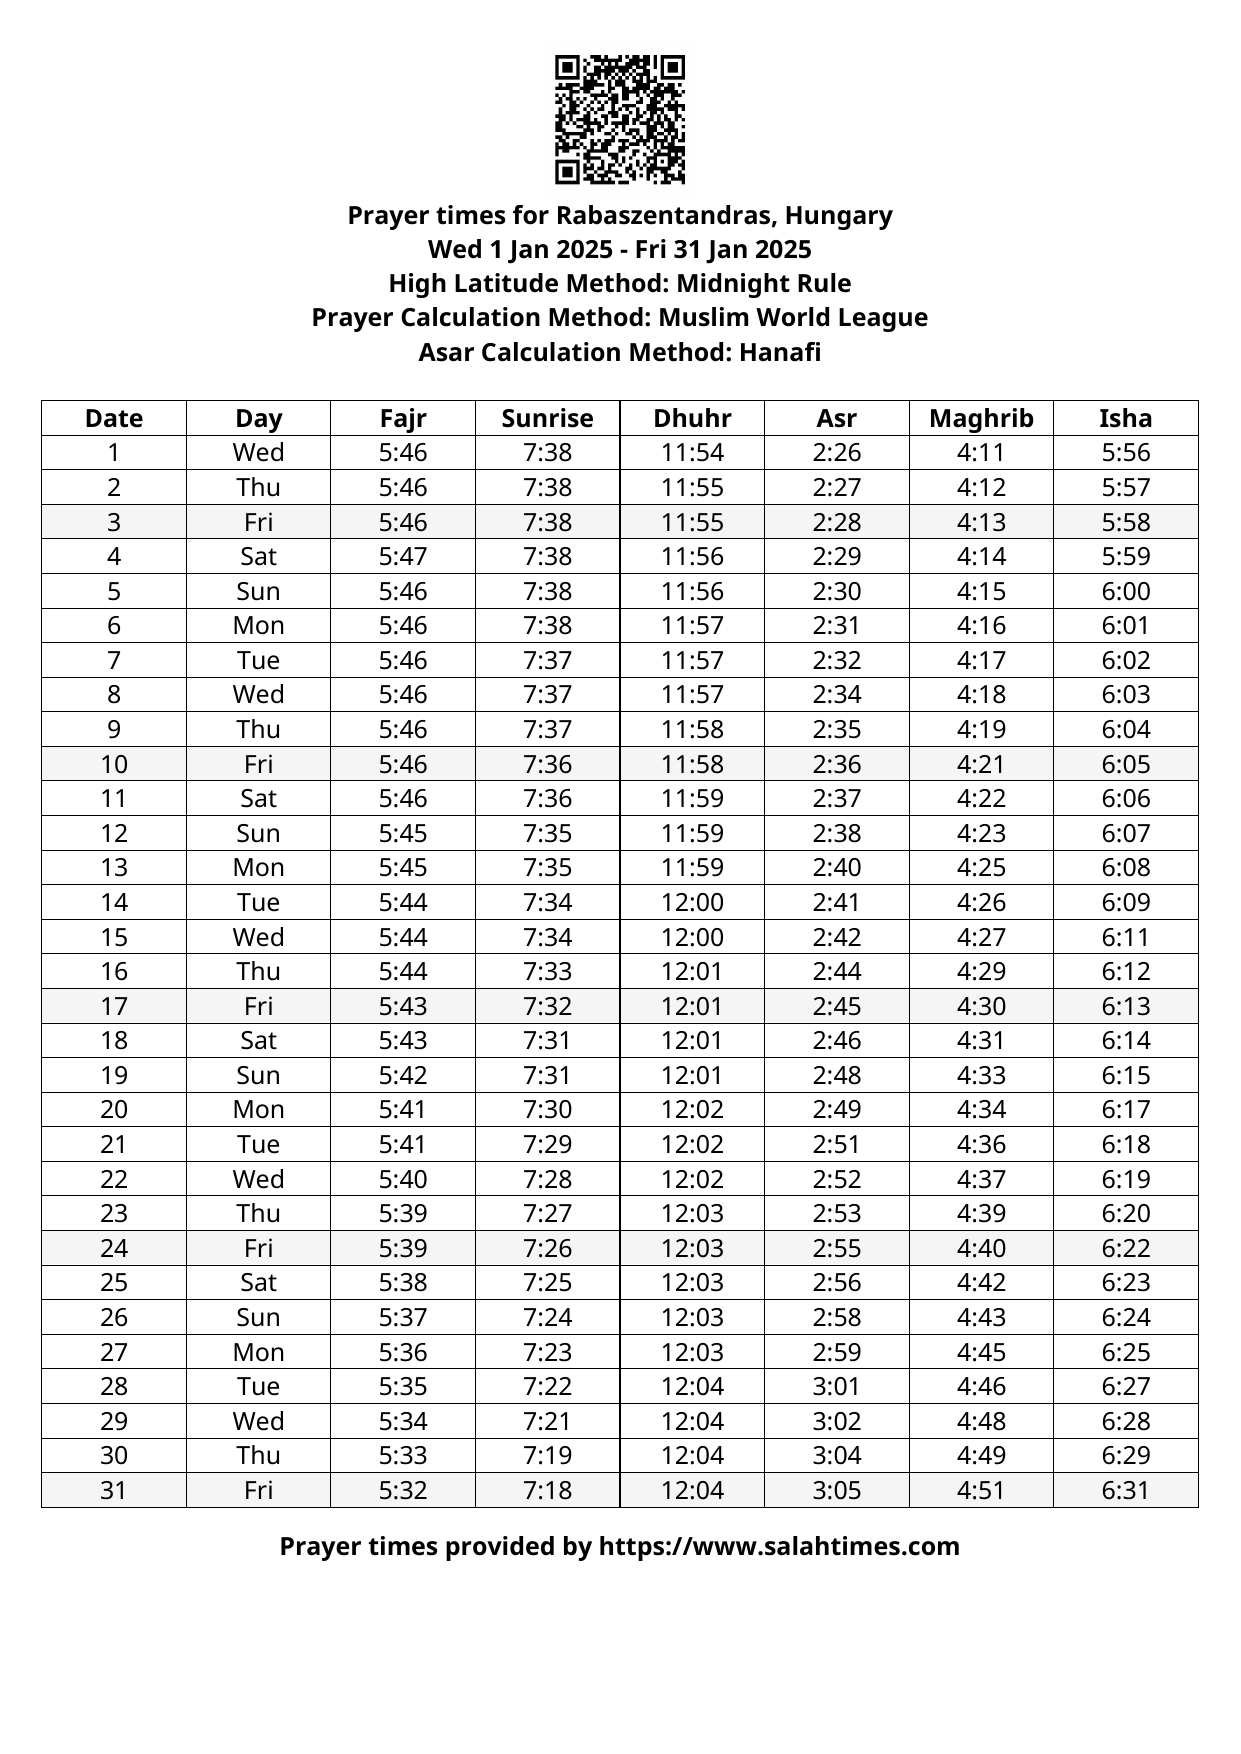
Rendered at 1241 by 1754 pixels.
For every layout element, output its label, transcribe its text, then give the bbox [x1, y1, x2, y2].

table_header Isha [1054, 401, 1198, 434]
table_cell 2:28 [765, 505, 909, 538]
table_cell 4:13 [910, 505, 1053, 538]
table_cell 11:59 [621, 781, 764, 815]
table_cell Sat [187, 1266, 330, 1299]
table_cell 5:43 [331, 1024, 475, 1057]
table_cell Thu [187, 1439, 330, 1472]
table_header Dhuhr [621, 401, 764, 434]
table_cell 3:02 [765, 1404, 909, 1437]
table_cell Tue [187, 643, 330, 677]
table_cell 5:46 [331, 678, 475, 711]
table_cell Sun [187, 1300, 330, 1334]
table_cell 4:29 [910, 954, 1053, 988]
table_header Date [42, 401, 186, 434]
table_cell 5:56 [1054, 436, 1198, 469]
table_cell 5:32 [331, 1473, 475, 1507]
table_cell 2:29 [765, 539, 909, 573]
table_cell 5:58 [1054, 505, 1198, 538]
table_cell 2:35 [765, 712, 909, 746]
table_cell 5:46 [331, 712, 475, 746]
table_cell 5:43 [331, 989, 475, 1022]
table_cell 3 [42, 505, 186, 538]
table_cell 4:23 [910, 816, 1053, 849]
table_cell 4:40 [910, 1231, 1053, 1264]
table_cell 2:45 [765, 989, 909, 1022]
table_cell 2:30 [765, 574, 909, 607]
table_cell 2 [42, 470, 186, 504]
table_cell 5:36 [331, 1335, 475, 1368]
table_cell Tue [187, 885, 330, 919]
table_cell 7:31 [476, 1058, 619, 1092]
table_cell 3:04 [765, 1439, 909, 1472]
table_cell 6:03 [1054, 678, 1198, 711]
table_cell 22 [42, 1162, 186, 1195]
table_cell 4:46 [910, 1369, 1053, 1403]
table_cell 7:38 [476, 539, 619, 573]
table_cell 5:37 [331, 1300, 475, 1334]
table_cell 21 [42, 1127, 186, 1161]
table_cell 5:39 [331, 1231, 475, 1264]
table_cell 11:57 [621, 643, 764, 677]
table_cell 4:42 [910, 1266, 1053, 1299]
table_cell 12:00 [621, 885, 764, 919]
table_cell 4:22 [910, 781, 1053, 815]
table_cell 4:21 [910, 747, 1053, 780]
table_cell 17 [42, 989, 186, 1022]
table_cell 6:04 [1054, 712, 1198, 746]
table_cell 11:56 [621, 539, 764, 573]
table_cell 7:27 [476, 1196, 619, 1230]
table_cell 6:20 [1054, 1196, 1198, 1230]
table_cell 25 [42, 1266, 186, 1299]
table_cell 5:35 [331, 1369, 475, 1403]
table_cell 7:28 [476, 1162, 619, 1195]
table_cell 9 [42, 712, 186, 746]
table_cell 5:46 [331, 781, 475, 815]
table_cell 5:46 [331, 747, 475, 780]
table_cell 20 [42, 1093, 186, 1126]
table_cell 6:31 [1054, 1473, 1198, 1507]
table_cell 11:57 [621, 678, 764, 711]
table_cell 5:40 [331, 1162, 475, 1195]
table_cell 7:35 [476, 816, 619, 849]
table_cell Fri [187, 1473, 330, 1507]
table_cell 5:46 [331, 643, 475, 677]
table_cell 10 [42, 747, 186, 780]
table_cell 12:02 [621, 1127, 764, 1161]
table_cell 2:27 [765, 470, 909, 504]
table_cell 12:04 [621, 1404, 764, 1437]
table_cell 7:37 [476, 678, 619, 711]
table_cell 6:02 [1054, 643, 1198, 677]
table_cell 4:37 [910, 1162, 1053, 1195]
table_cell 2:44 [765, 954, 909, 988]
picture [542, 41, 699, 198]
table_cell 6:08 [1054, 851, 1198, 884]
table_cell 15 [42, 920, 186, 953]
table_cell 6:23 [1054, 1266, 1198, 1299]
table_cell 7:26 [476, 1231, 619, 1264]
table_cell 4:30 [910, 989, 1053, 1022]
table_cell 6:25 [1054, 1335, 1198, 1368]
table_cell 27 [42, 1335, 186, 1368]
table_header Asr [765, 401, 909, 434]
table_cell 7:34 [476, 885, 619, 919]
table_cell Sun [187, 1058, 330, 1092]
table_cell 12:00 [621, 920, 764, 953]
table_cell 5:34 [331, 1404, 475, 1437]
table_cell 28 [42, 1369, 186, 1403]
table_cell 5:42 [331, 1058, 475, 1092]
table_cell 5:41 [331, 1127, 475, 1161]
table_cell Fri [187, 1231, 330, 1264]
table_cell 4:16 [910, 609, 1053, 642]
table_cell 12:04 [621, 1369, 764, 1403]
table_cell Wed [187, 1404, 330, 1437]
table_cell 2:49 [765, 1093, 909, 1126]
table_cell 7:37 [476, 712, 619, 746]
table_cell 2:40 [765, 851, 909, 884]
table_cell 4:33 [910, 1058, 1053, 1092]
table_cell Sat [187, 781, 330, 815]
table_cell Wed [187, 678, 330, 711]
table_cell 7:34 [476, 920, 619, 953]
table_cell 6:28 [1054, 1404, 1198, 1437]
table_cell 6:07 [1054, 816, 1198, 849]
table_cell 7:31 [476, 1024, 619, 1057]
table_cell 30 [42, 1439, 186, 1472]
table_cell 12:04 [621, 1473, 764, 1507]
table_cell 4 [42, 539, 186, 573]
table_cell 12:03 [621, 1266, 764, 1299]
table_cell 5:46 [331, 470, 475, 504]
table_cell 12:02 [621, 1093, 764, 1126]
table_cell Sun [187, 816, 330, 849]
table_cell 6:14 [1054, 1024, 1198, 1057]
table_header Sunrise [476, 401, 619, 434]
table_cell 4:12 [910, 470, 1053, 504]
table_cell 5:44 [331, 920, 475, 953]
table_cell 5:46 [331, 574, 475, 607]
table_cell Wed [187, 436, 330, 469]
table_cell 6:13 [1054, 989, 1198, 1022]
table_cell 11 [42, 781, 186, 815]
table_cell Fri [187, 505, 330, 538]
table_cell 7:30 [476, 1093, 619, 1126]
table_cell 7:33 [476, 954, 619, 988]
text Prayer times for Rabaszentandras, Hungary [42, 198, 1198, 232]
table_cell 7:22 [476, 1369, 619, 1403]
table_cell 6:15 [1054, 1058, 1198, 1092]
table_cell Wed [187, 920, 330, 953]
table_cell 7:38 [476, 505, 619, 538]
table_cell 7:36 [476, 781, 619, 815]
table_cell 4:14 [910, 539, 1053, 573]
table_cell 12:01 [621, 1058, 764, 1092]
table_cell 5 [42, 574, 186, 607]
table_cell 12:03 [621, 1335, 764, 1368]
table_cell 4:39 [910, 1196, 1053, 1230]
table_cell 4:36 [910, 1127, 1053, 1161]
table_cell 6 [42, 609, 186, 642]
table_cell 11:57 [621, 609, 764, 642]
table_cell 2:31 [765, 609, 909, 642]
table_cell 12:02 [621, 1162, 764, 1195]
table_cell 6:22 [1054, 1231, 1198, 1264]
text Wed 1 Jan 2025 - Fri 31 Jan 2025 [42, 232, 1198, 266]
table_cell 2:42 [765, 920, 909, 953]
table_cell 6:24 [1054, 1300, 1198, 1334]
table_cell 7:35 [476, 851, 619, 884]
table_cell Sat [187, 539, 330, 573]
table_cell 7:32 [476, 989, 619, 1022]
table_cell 7:36 [476, 747, 619, 780]
table_cell 12:03 [621, 1300, 764, 1334]
table_cell 5:44 [331, 885, 475, 919]
table_cell Thu [187, 712, 330, 746]
table_cell 11:58 [621, 747, 764, 780]
table_cell Tue [187, 1369, 330, 1403]
table_cell 24 [42, 1231, 186, 1264]
table_cell 7:25 [476, 1266, 619, 1299]
table_cell 2:56 [765, 1266, 909, 1299]
table_cell 6:17 [1054, 1093, 1198, 1126]
table_cell 3:05 [765, 1473, 909, 1507]
table_cell 2:51 [765, 1127, 909, 1161]
table_cell 7:38 [476, 470, 619, 504]
table_cell 2:41 [765, 885, 909, 919]
table_cell 5:41 [331, 1093, 475, 1126]
table_cell Sat [187, 1024, 330, 1057]
table_cell 5:33 [331, 1439, 475, 1472]
table_cell 2:26 [765, 436, 909, 469]
table_cell 4:43 [910, 1300, 1053, 1334]
table_cell 4:18 [910, 678, 1053, 711]
table_cell 5:47 [331, 539, 475, 573]
table_cell 4:25 [910, 851, 1053, 884]
table_cell 14 [42, 885, 186, 919]
table_cell Wed [187, 1162, 330, 1195]
table_cell 11:59 [621, 851, 764, 884]
table_cell 6:27 [1054, 1369, 1198, 1403]
table_cell Thu [187, 954, 330, 988]
table_cell 4:34 [910, 1093, 1053, 1126]
table_cell 5:57 [1054, 470, 1198, 504]
table_cell 11:55 [621, 505, 764, 538]
table_cell 2:48 [765, 1058, 909, 1092]
table_cell 4:26 [910, 885, 1053, 919]
table_cell 7:29 [476, 1127, 619, 1161]
table_cell 3:01 [765, 1369, 909, 1403]
table_cell 6:01 [1054, 609, 1198, 642]
table_cell 13 [42, 851, 186, 884]
table_cell 7:37 [476, 643, 619, 677]
table_cell 2:46 [765, 1024, 909, 1057]
text Prayer times provided by https://www.salahtimes.com [42, 1528, 1198, 1563]
table_cell 8 [42, 678, 186, 711]
table_cell Thu [187, 1196, 330, 1230]
table_cell 7:38 [476, 609, 619, 642]
table_cell 2:53 [765, 1196, 909, 1230]
table_cell 7:18 [476, 1473, 619, 1507]
table_cell 5:38 [331, 1266, 475, 1299]
table_cell 7:19 [476, 1439, 619, 1472]
table_cell Mon [187, 1093, 330, 1126]
table_cell Sun [187, 574, 330, 607]
table_cell 5:44 [331, 954, 475, 988]
table_cell Fri [187, 747, 330, 780]
table_cell 2:32 [765, 643, 909, 677]
table_cell 6:05 [1054, 747, 1198, 780]
table_cell 5:59 [1054, 539, 1198, 573]
table_cell 26 [42, 1300, 186, 1334]
table_cell 6:00 [1054, 574, 1198, 607]
table_header Fajr [331, 401, 475, 434]
table_cell 6:06 [1054, 781, 1198, 815]
table_cell 29 [42, 1404, 186, 1437]
table_cell 4:45 [910, 1335, 1053, 1368]
table_cell 7:38 [476, 436, 619, 469]
text Asar Calculation Method: Hanafi [42, 334, 1198, 368]
table_cell Mon [187, 1335, 330, 1368]
table_cell 12:01 [621, 989, 764, 1022]
table_cell 12 [42, 816, 186, 849]
table_cell 12:03 [621, 1196, 764, 1230]
table_cell 7:24 [476, 1300, 619, 1334]
table_cell 2:37 [765, 781, 909, 815]
table_cell 2:55 [765, 1231, 909, 1264]
table_cell 4:11 [910, 436, 1053, 469]
table_cell 6:29 [1054, 1439, 1198, 1472]
table_cell 12:01 [621, 1024, 764, 1057]
table_cell 5:46 [331, 505, 475, 538]
table_cell 4:15 [910, 574, 1053, 607]
table_cell 19 [42, 1058, 186, 1092]
table_cell Fri [187, 989, 330, 1022]
table_cell 6:09 [1054, 885, 1198, 919]
table_cell 5:46 [331, 436, 475, 469]
table_cell 11:58 [621, 712, 764, 746]
table_cell 6:18 [1054, 1127, 1198, 1161]
table_cell 2:52 [765, 1162, 909, 1195]
table_cell 23 [42, 1196, 186, 1230]
table_cell 18 [42, 1024, 186, 1057]
text Prayer Calculation Method: Muslim World League [42, 300, 1198, 334]
table_cell 2:59 [765, 1335, 909, 1368]
table_cell 5:45 [331, 851, 475, 884]
table_header Maghrib [910, 401, 1053, 434]
table_cell 6:12 [1054, 954, 1198, 988]
table_cell 4:31 [910, 1024, 1053, 1057]
table_cell 7 [42, 643, 186, 677]
table_cell 2:58 [765, 1300, 909, 1334]
text High Latitude Method: Midnight Rule [42, 266, 1198, 300]
table_cell 12:03 [621, 1231, 764, 1264]
table_cell 7:38 [476, 574, 619, 607]
table_cell 7:23 [476, 1335, 619, 1368]
table_cell 4:27 [910, 920, 1053, 953]
table_cell 4:17 [910, 643, 1053, 677]
table_cell 4:49 [910, 1439, 1053, 1472]
table_cell 12:04 [621, 1439, 764, 1472]
table_cell 2:34 [765, 678, 909, 711]
table_cell 4:19 [910, 712, 1053, 746]
table_cell 11:55 [621, 470, 764, 504]
table_cell 4:48 [910, 1404, 1053, 1437]
table_cell Mon [187, 609, 330, 642]
table_cell 11:59 [621, 816, 764, 849]
table_cell Thu [187, 470, 330, 504]
table_cell Mon [187, 851, 330, 884]
table_cell 16 [42, 954, 186, 988]
table_cell 2:36 [765, 747, 909, 780]
table_cell 2:38 [765, 816, 909, 849]
table_cell 1 [42, 436, 186, 469]
table_cell 6:11 [1054, 920, 1198, 953]
table_cell 5:45 [331, 816, 475, 849]
table_cell 31 [42, 1473, 186, 1507]
table_cell 4:51 [910, 1473, 1053, 1507]
table_cell 5:46 [331, 609, 475, 642]
table_header Day [187, 401, 330, 434]
table_cell Tue [187, 1127, 330, 1161]
table_cell 6:19 [1054, 1162, 1198, 1195]
table_cell 12:01 [621, 954, 764, 988]
table_cell 7:21 [476, 1404, 619, 1437]
table_cell 11:56 [621, 574, 764, 607]
table_cell 11:54 [621, 436, 764, 469]
table_cell 5:39 [331, 1196, 475, 1230]
